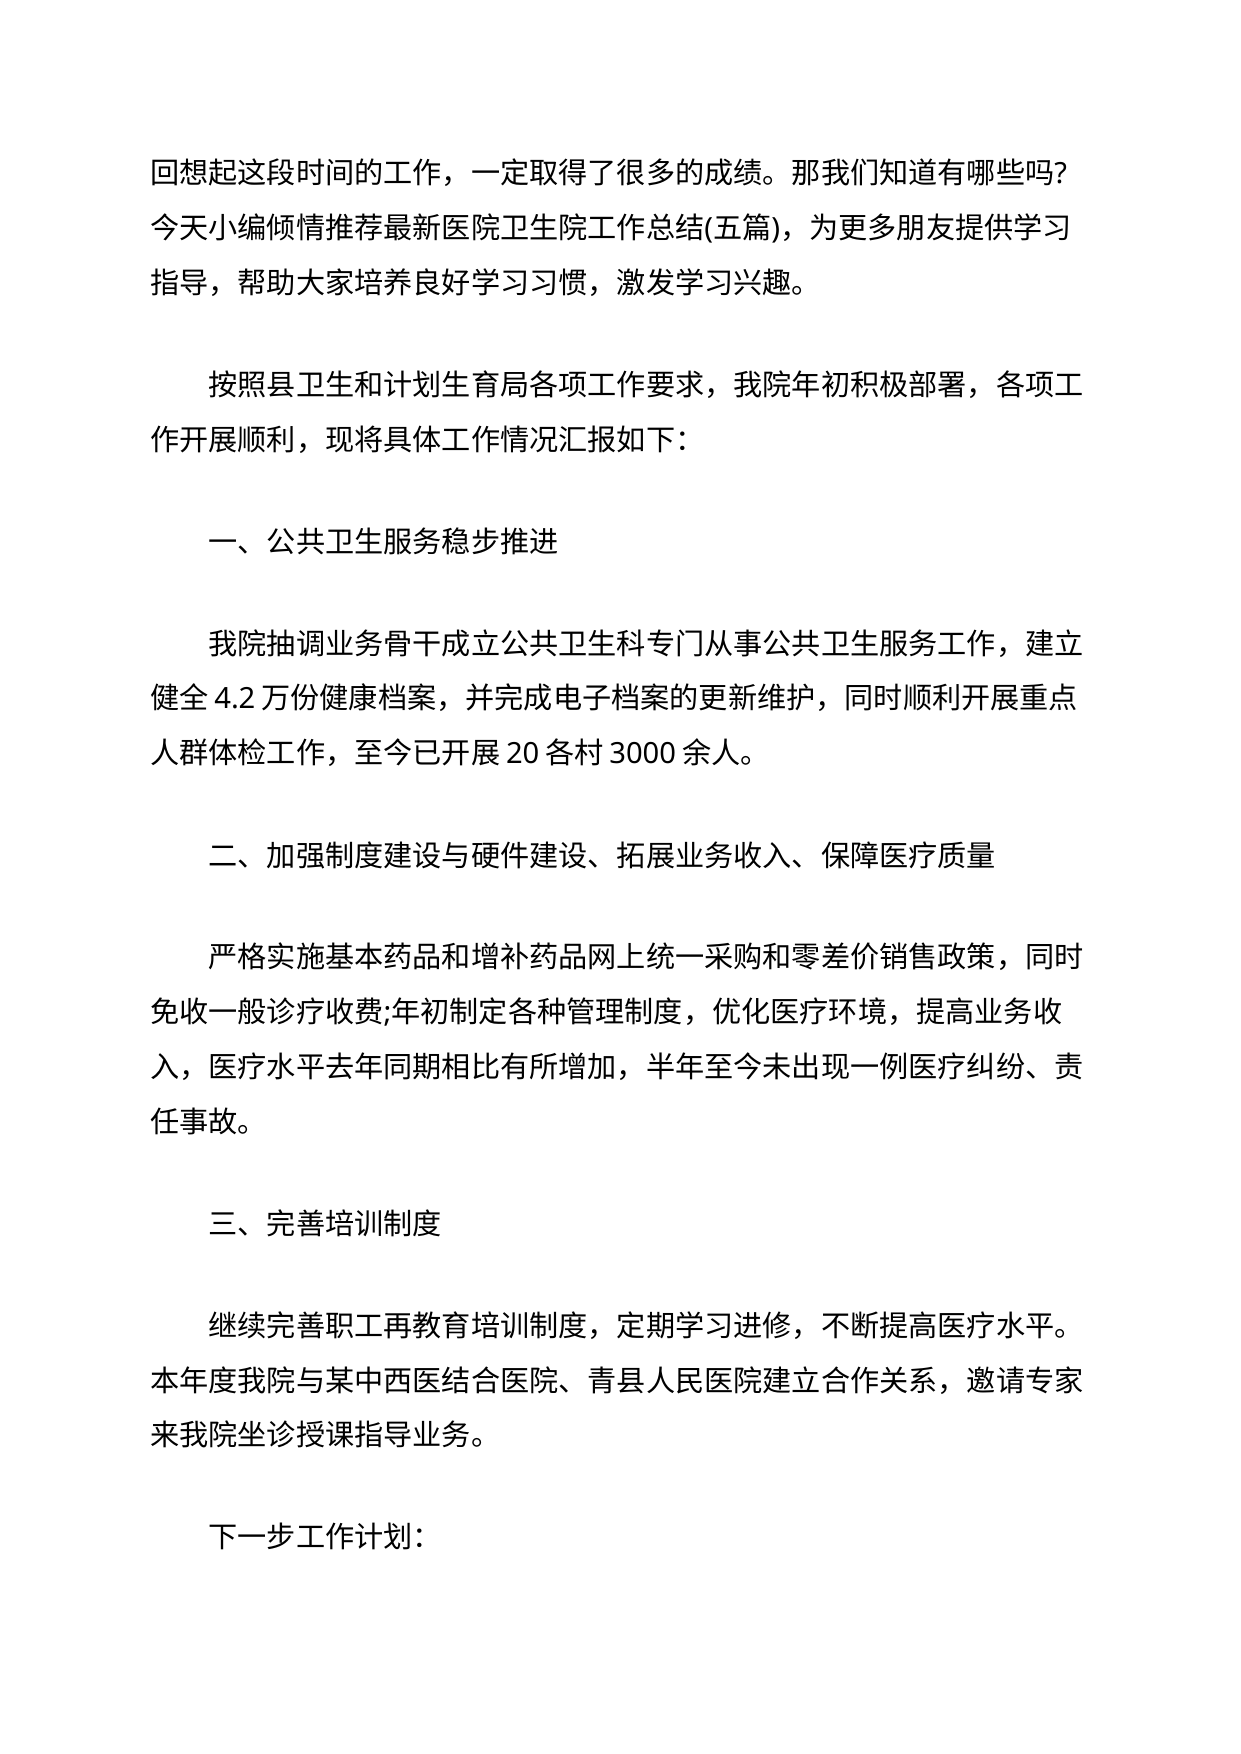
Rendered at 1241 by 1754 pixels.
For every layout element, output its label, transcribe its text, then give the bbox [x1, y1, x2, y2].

text 三、完善培训制度 [150, 1200, 1090, 1243]
text 我院抽调业务骨干成立公共卫生科专门从事公共卫生服务工作，建立健全4.2万份健康档案，并完成电子档案的更新维护，同时顺利开展重点人群体检工作，至今已开展20各村3000余人。 [150, 620, 1090, 772]
text 严格实施基本药品和增补药品网上统一采购和零差价销售政策，同时免收一般诊疗收费;年初制定各种管理制度，优化医疗环境，提高业务收入，医疗水平去年同期相比有所增加，半年至今未出现一例医疗纠纷、责任事故。 [150, 934, 1090, 1141]
text 下一步工作计划： [150, 1514, 1090, 1556]
text 继续完善职工再教育培训制度，定期学习进修，不断提高医疗水平。本年度我院与某中西医结合医院、青县人民医院建立合作关系，邀请专家来我院坐诊授课指导业务。 [150, 1302, 1090, 1454]
text 按照县卫生和计划生育局各项工作要求，我院年初积极部署，各项工作开展顺利，现将具体工作情况汇报如下： [150, 362, 1090, 459]
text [150, 150, 1090, 302]
text 一、公共卫生服务稳步推进 [150, 518, 1090, 561]
text 二、加强制度建设与硬件建设、拓展业务收入、保障医疗质量 [150, 832, 1090, 874]
